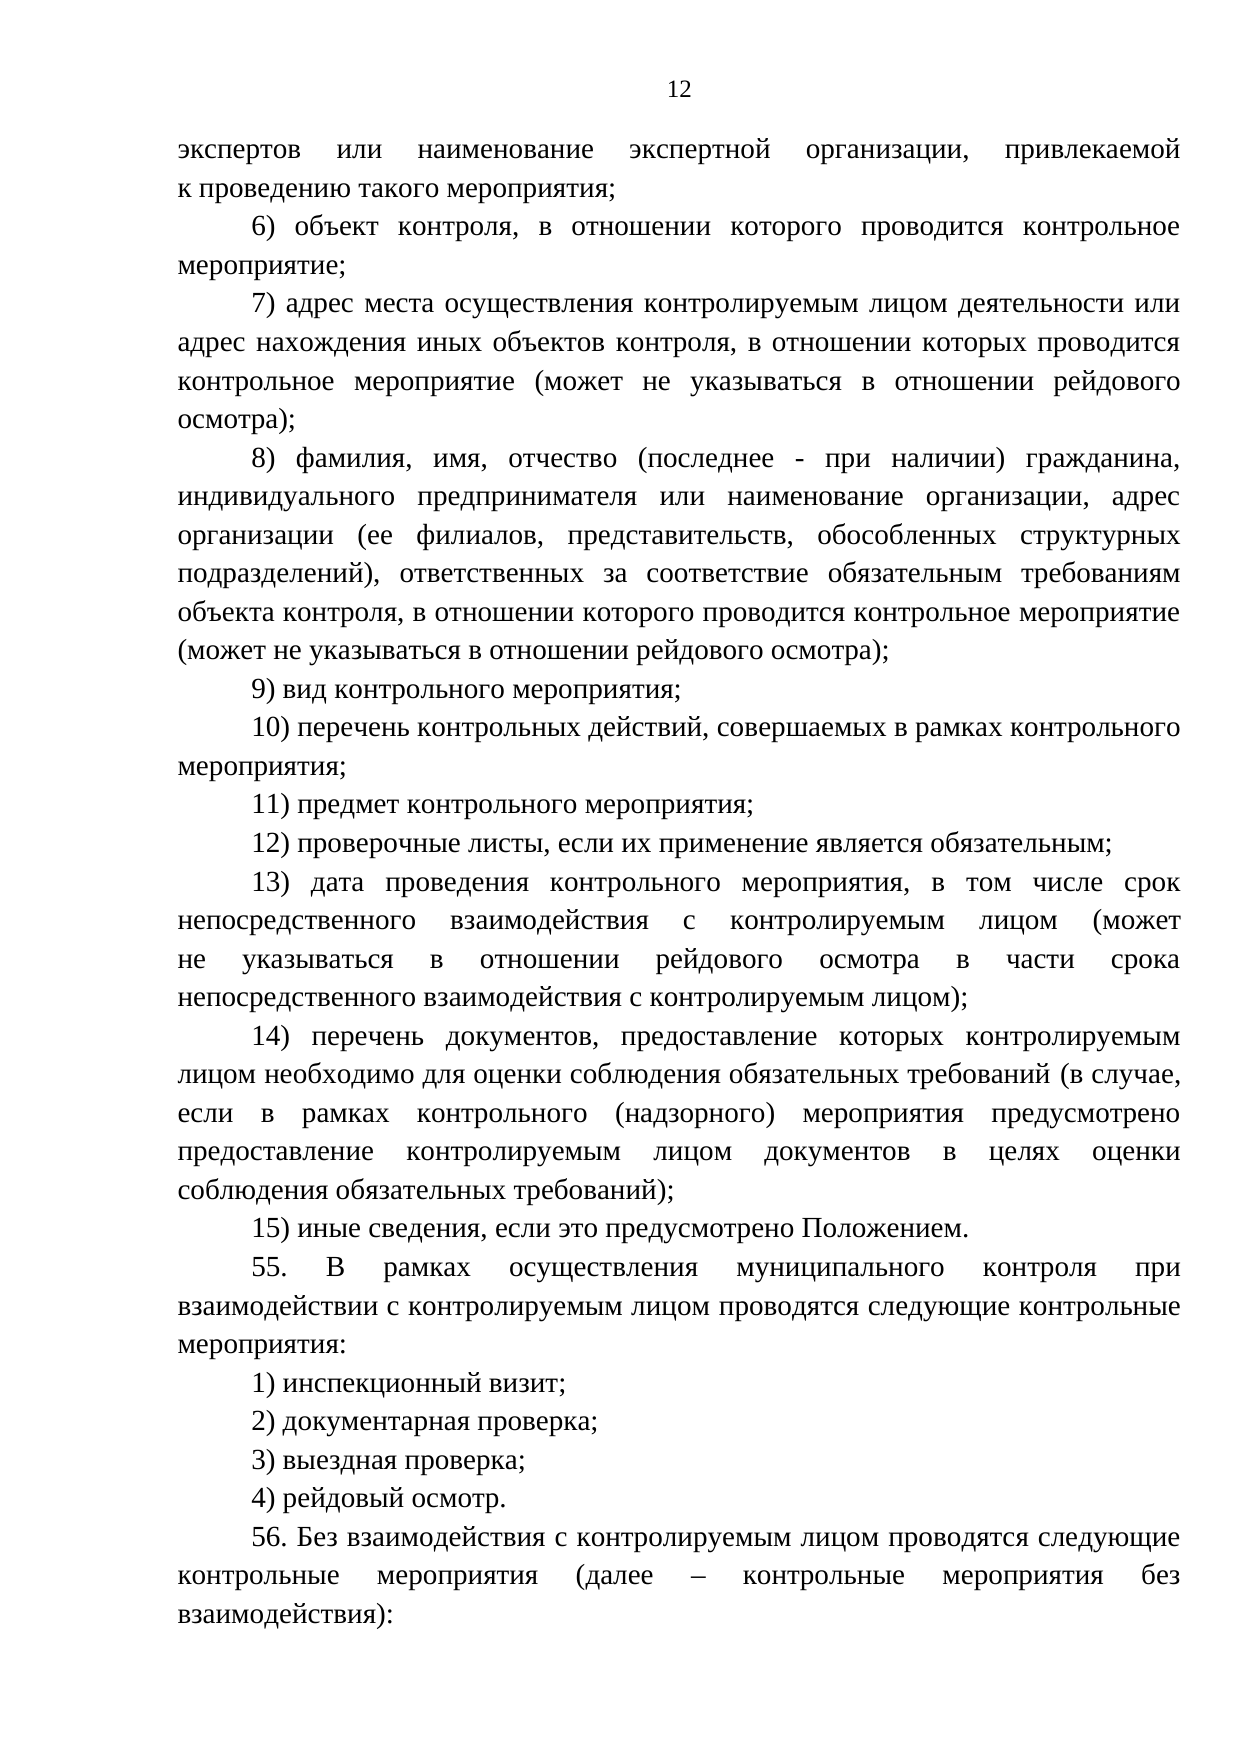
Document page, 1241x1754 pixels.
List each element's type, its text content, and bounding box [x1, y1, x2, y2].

text 10) перечень контрольных действий, совершаемых в рамках контрольного мероприятия; [177, 709, 1181, 782]
text 9) вид контрольного мероприятия; [177, 671, 1181, 704]
text 6) объект контроля, в отношении которого проводится контрольное мероприятие; [177, 208, 1181, 281]
text 4) рейдовый осмотр. [177, 1480, 1181, 1514]
text 15) иные сведения, если это предусмотрено Положением. [177, 1211, 1181, 1244]
text 7) адрес места осуществления контролируемым лицом деятельности или адрес нахождения иных объектов контроля, в отношении которых проводится контрольное мероприятие (может не указываться в отношении рейдового осмотра); [177, 286, 1181, 435]
text 56. Без взаимодействия с контролируемым лицом проводятся следующие контрольные мероприятия (далее – контрольные мероприятия без взаимодействия): [177, 1519, 1181, 1629]
text 14) перечень документов, предоставление которых контролируемым лицом необходимо для оценки соблюдения обязательных требований (в случае, если в рамках контрольного (надзорного) мероприятия предусмотрено предоставление контролируемым лицом документов в целях оценки соблюдения обязательных требований); [177, 1018, 1181, 1206]
text 55. В рамках осуществления муниципального контроля при взаимодействии с контролируемым лицом проводятся следующие контрольные мероприятия: [177, 1249, 1181, 1360]
text 13) дата проведения контрольного мероприятия, в том числе срок непосредственного взаимодействия с контролируемым лицом (может не указываться в отношении рейдового осмотра в части срока непосредственного взаимодействия с контролируемым лицом); [177, 864, 1181, 1013]
text 11) предмет контрольного мероприятия; [177, 787, 1181, 820]
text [177, 131, 1181, 203]
text 2) документарная проверка; [177, 1403, 1181, 1437]
text 8) фамилия, имя, отчество (последнее - при наличии) гражданина, индивидуального предпринимателя или наименование организации, адрес организации (ее филиалов, представительств, обособленных структурных подразделений), ответственных за соответствие обязательным требованиям объекта контроля, в отношении которого проводится контрольное мероприятие (может не указываться в отношении рейдового осмотра); [177, 440, 1181, 666]
text 12) проверочные листы, если их применение является обязательным; [177, 825, 1181, 859]
text 1) инспекционный визит; [177, 1365, 1181, 1398]
text 3) выездная проверка; [177, 1442, 1181, 1475]
